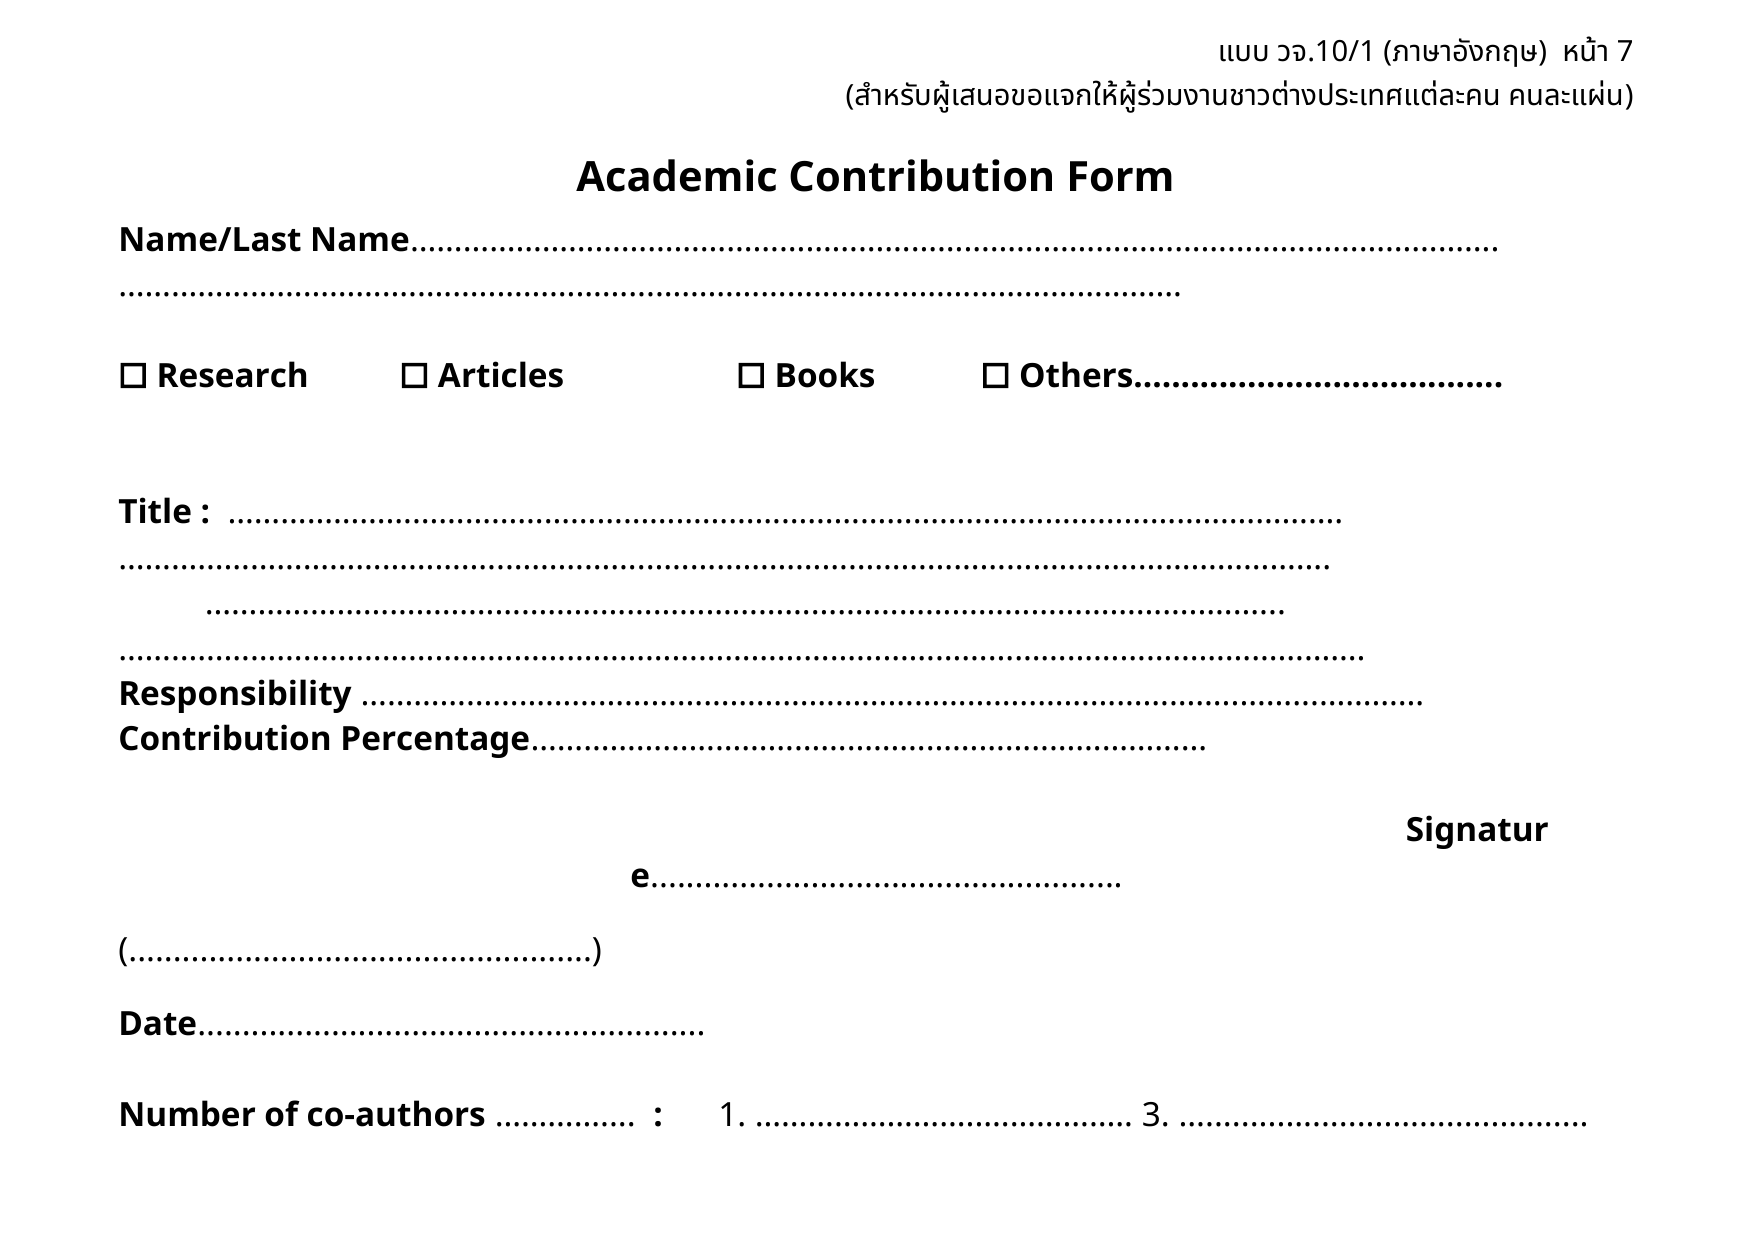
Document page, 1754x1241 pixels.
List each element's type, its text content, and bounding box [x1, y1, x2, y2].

text Title : ……………………………………………………………………………………………………………….……………………………………..……………...…………………………………………………………………. [118, 488, 1636, 579]
text ……………………………………………………………….…………………………………..……...……………………………………………………………………………………………………………………………. [118, 579, 1636, 670]
text Name/Last Name…………………………………………………………………………………………………………….……………………………..……..……………...…………………………………………………… [118, 216, 1636, 306]
text Date......................................................... [118, 971, 1636, 1045]
text (....................................................) [118, 897, 1636, 971]
text Number of co-authors ………….... : 1. ……………………..…………..… 3. .............................................. [118, 1091, 1636, 1136]
text Responsibility …………………………………………………………………..…………………..……...………… Contribution Percentage…………………………………………………..……………… [118, 670, 1636, 761]
text Research Articles Books Others....................................... [118, 352, 1636, 443]
text Signature..................................................... [118, 806, 1636, 897]
